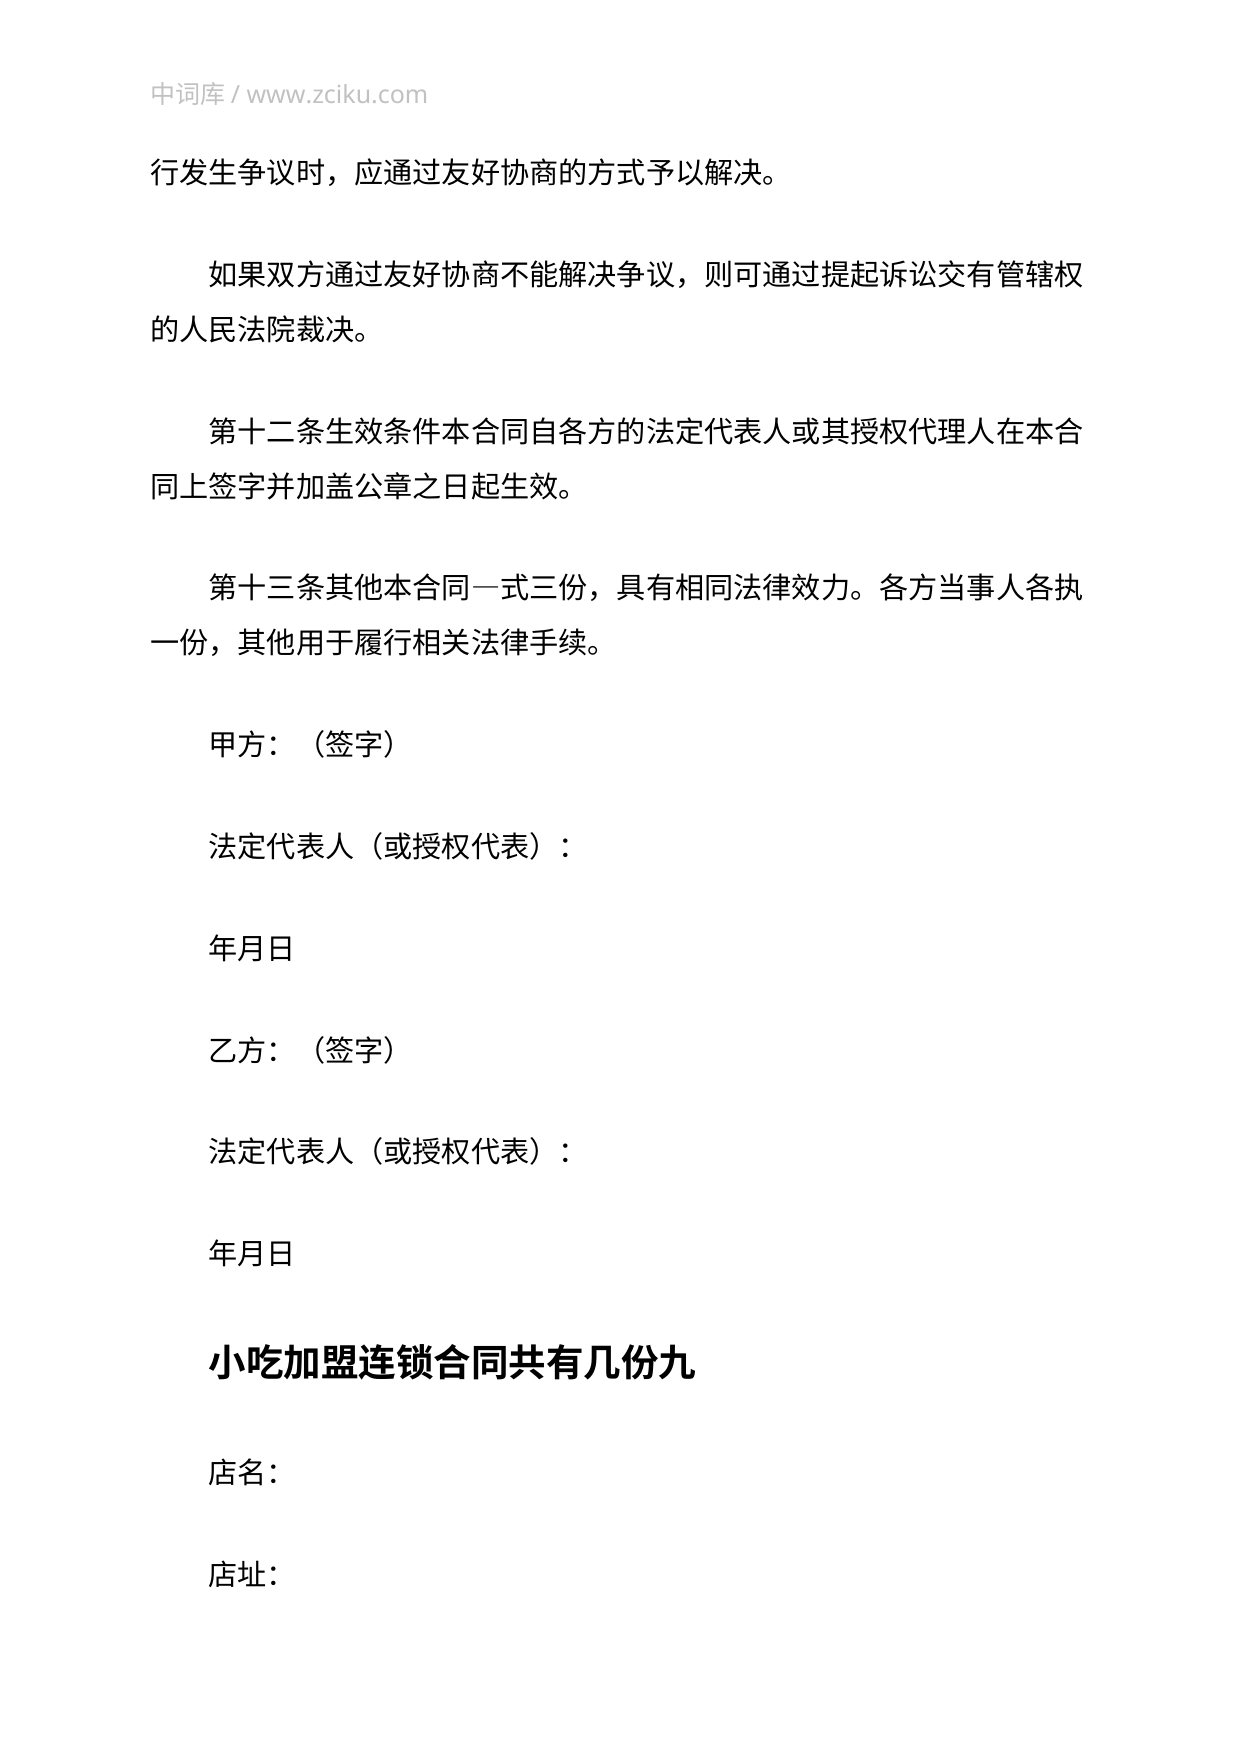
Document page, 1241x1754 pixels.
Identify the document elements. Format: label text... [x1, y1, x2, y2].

text 店址： [150, 1552, 1090, 1594]
text 甲方：（签字） [150, 722, 1090, 764]
text 店名： [150, 1450, 1090, 1492]
text 第十三条其他本合同—式三份，具有相同法律效力。各方当事人各执一份，其他用于履行相关法律手续。 [150, 565, 1090, 662]
text 乙方：（签字） [150, 1027, 1090, 1069]
text 年月日 [150, 1231, 1090, 1273]
text 法定代表人（或授权代表）： [150, 823, 1090, 866]
text 年月日 [150, 925, 1090, 968]
text 如果双方通过友好协商不能解决争议，则可通过提起诉讼交有管辖权的人民法院裁决。 [150, 252, 1090, 349]
text 第十二条生效条件本合同自各方的法定代表人或其授权代理人在本合同上签字并加盖公章之日起生效。 [150, 408, 1090, 506]
text 小吃加盟连锁合同共有几份九 [150, 1332, 1090, 1387]
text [150, 150, 1090, 192]
text 法定代表人（或授权代表）： [150, 1129, 1090, 1171]
